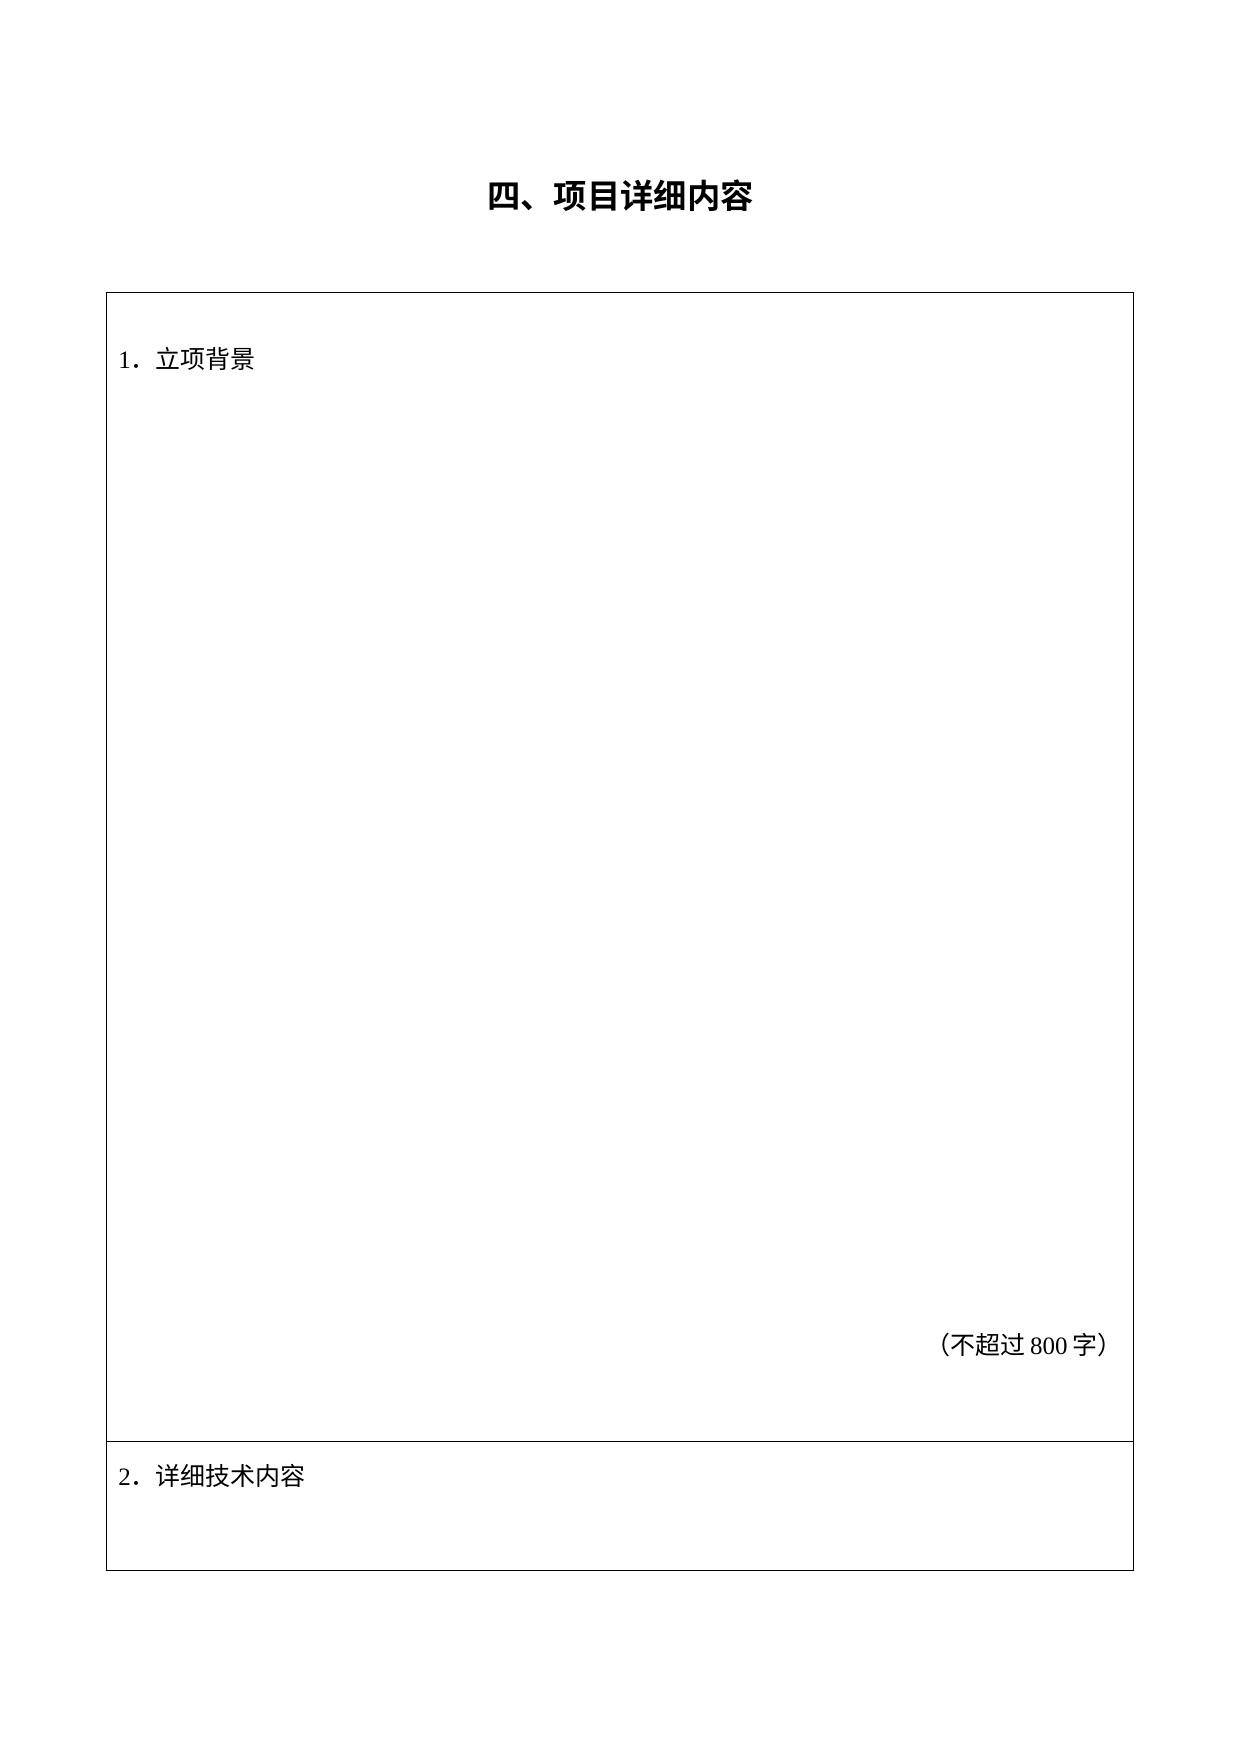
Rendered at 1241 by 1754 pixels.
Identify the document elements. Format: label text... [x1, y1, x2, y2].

text 四、项目详细内容 [187, 162, 1053, 227]
table_header 1．立项背景 （不超过800字） [107, 293, 1133, 1441]
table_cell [107, 1442, 1133, 1570]
